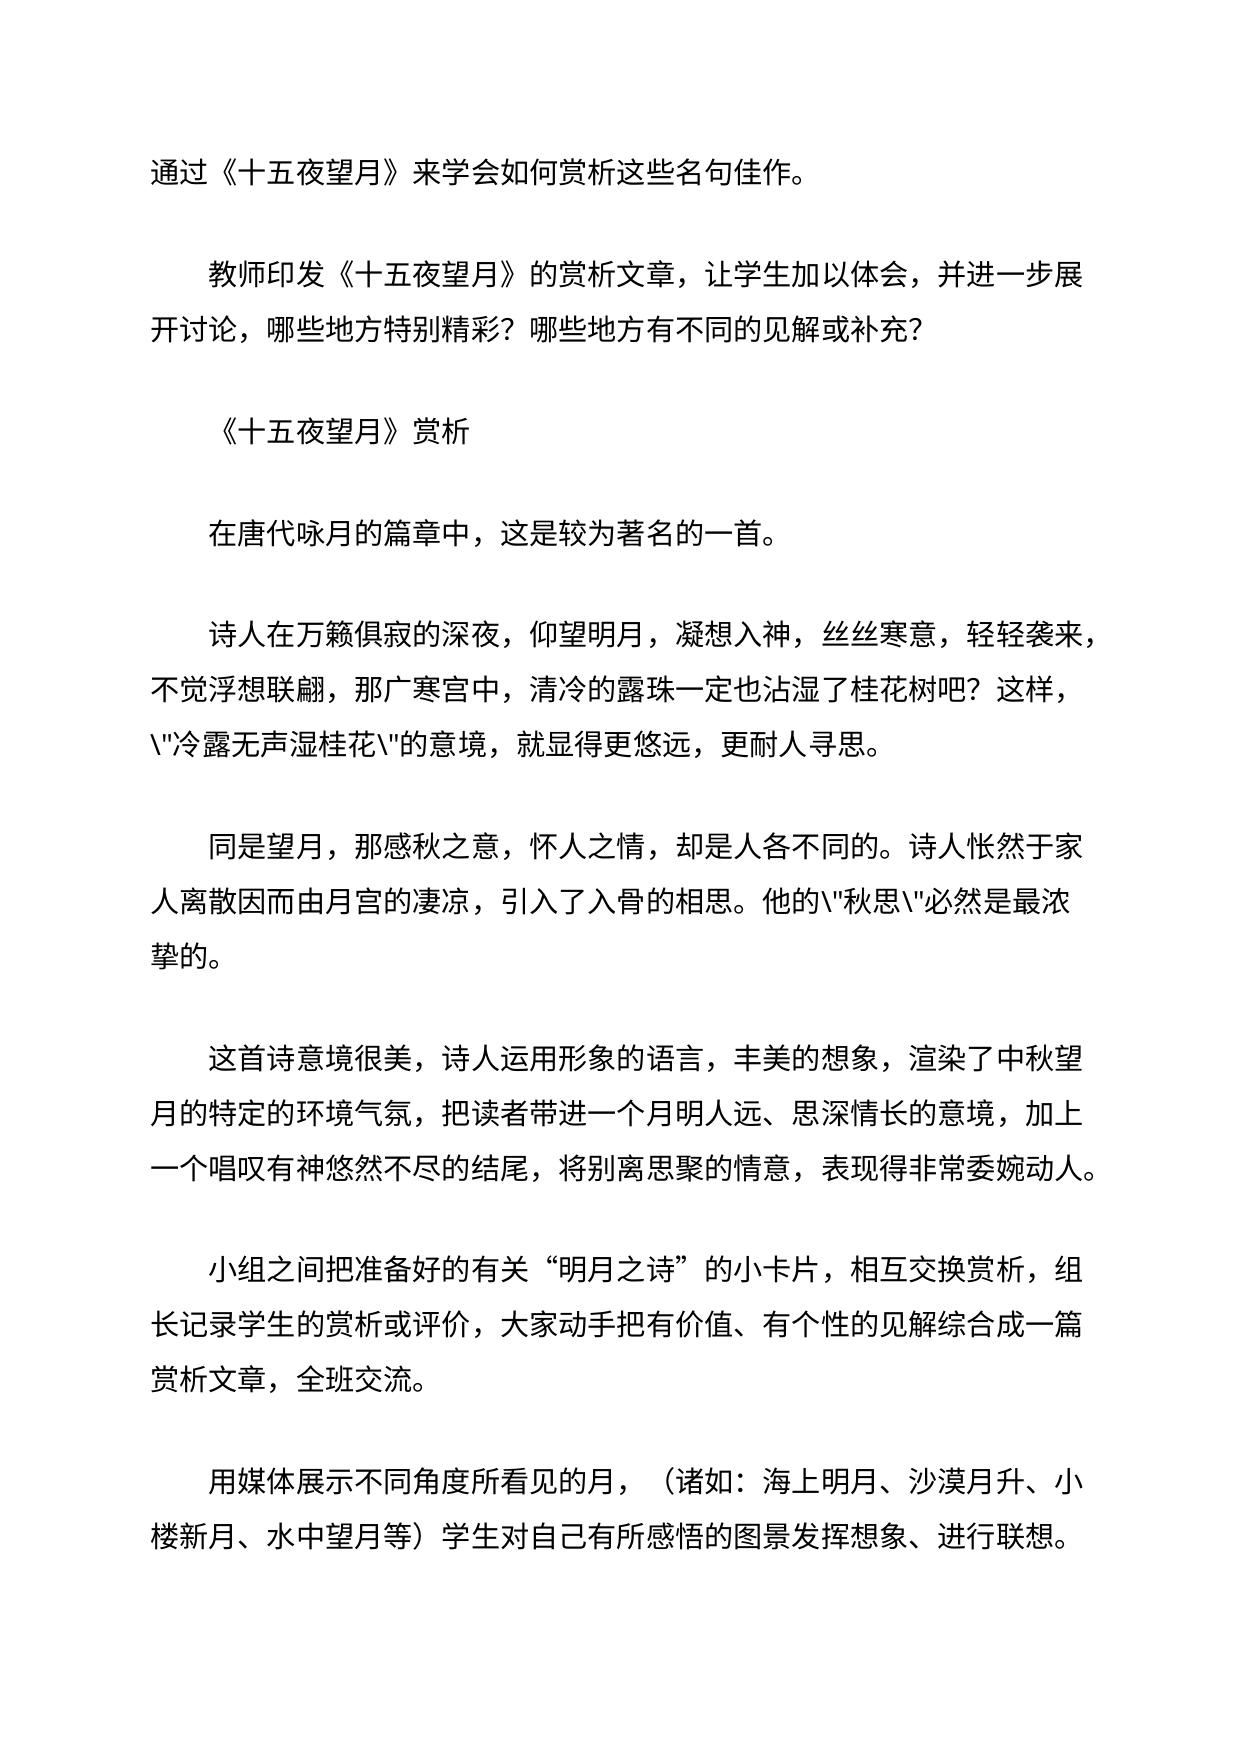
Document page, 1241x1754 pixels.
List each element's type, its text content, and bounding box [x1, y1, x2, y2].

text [150, 150, 1090, 192]
text 小组之间把准备好的有关“明月之诗”的小卡片，相互交换赏析，组长记录学生的赏析或评价，大家动手把有价值、有个性的见解综合成一篇赏析文章，全班交流。 [150, 1247, 1090, 1399]
text 教师印发《十五夜望月》的赏析文章，让学生加以体会，并进一步展开讨论，哪些地方特别精彩？哪些地方有不同的见解或补充？ [150, 252, 1090, 349]
text 《十五夜望月》赏析 [150, 408, 1090, 451]
text 诗人在万籁俱寂的深夜，仰望明月，凝想入神，丝丝寒意，轻轻袭来，不觉浮想联翩，那广寒宫中，清冷的露珠一定也沾湿了桂花树吧？这样，\"冷露无声湿桂花\"的意境，就显得更悠远，更耐人寻思。 [150, 612, 1090, 764]
text 这首诗意境很美，诗人运用形象的语言，丰美的想象，渲染了中秋望月的特定的环境气氛，把读者带进一个月明人远、思深情长的意境，加上一个唱叹有神悠然不尽的结尾，将别离思聚的情意，表现得非常委婉动人。 [150, 1035, 1090, 1187]
text 同是望月，那感秋之意，怀人之情，却是人各不同的。诗人怅然于家人离散因而由月宫的凄凉，引入了入骨的相思。他的\"秋思\"必然是最浓挚的。 [150, 824, 1090, 976]
text 用媒体展示不同角度所看见的月，（诸如：海上明月、沙漠月升、小楼新月、水中望月等）学生对自己有所感悟的图景发挥想象、进行联想。 [150, 1458, 1090, 1556]
text 在唐代咏月的篇章中，这是较为著名的一首。 [150, 510, 1090, 552]
